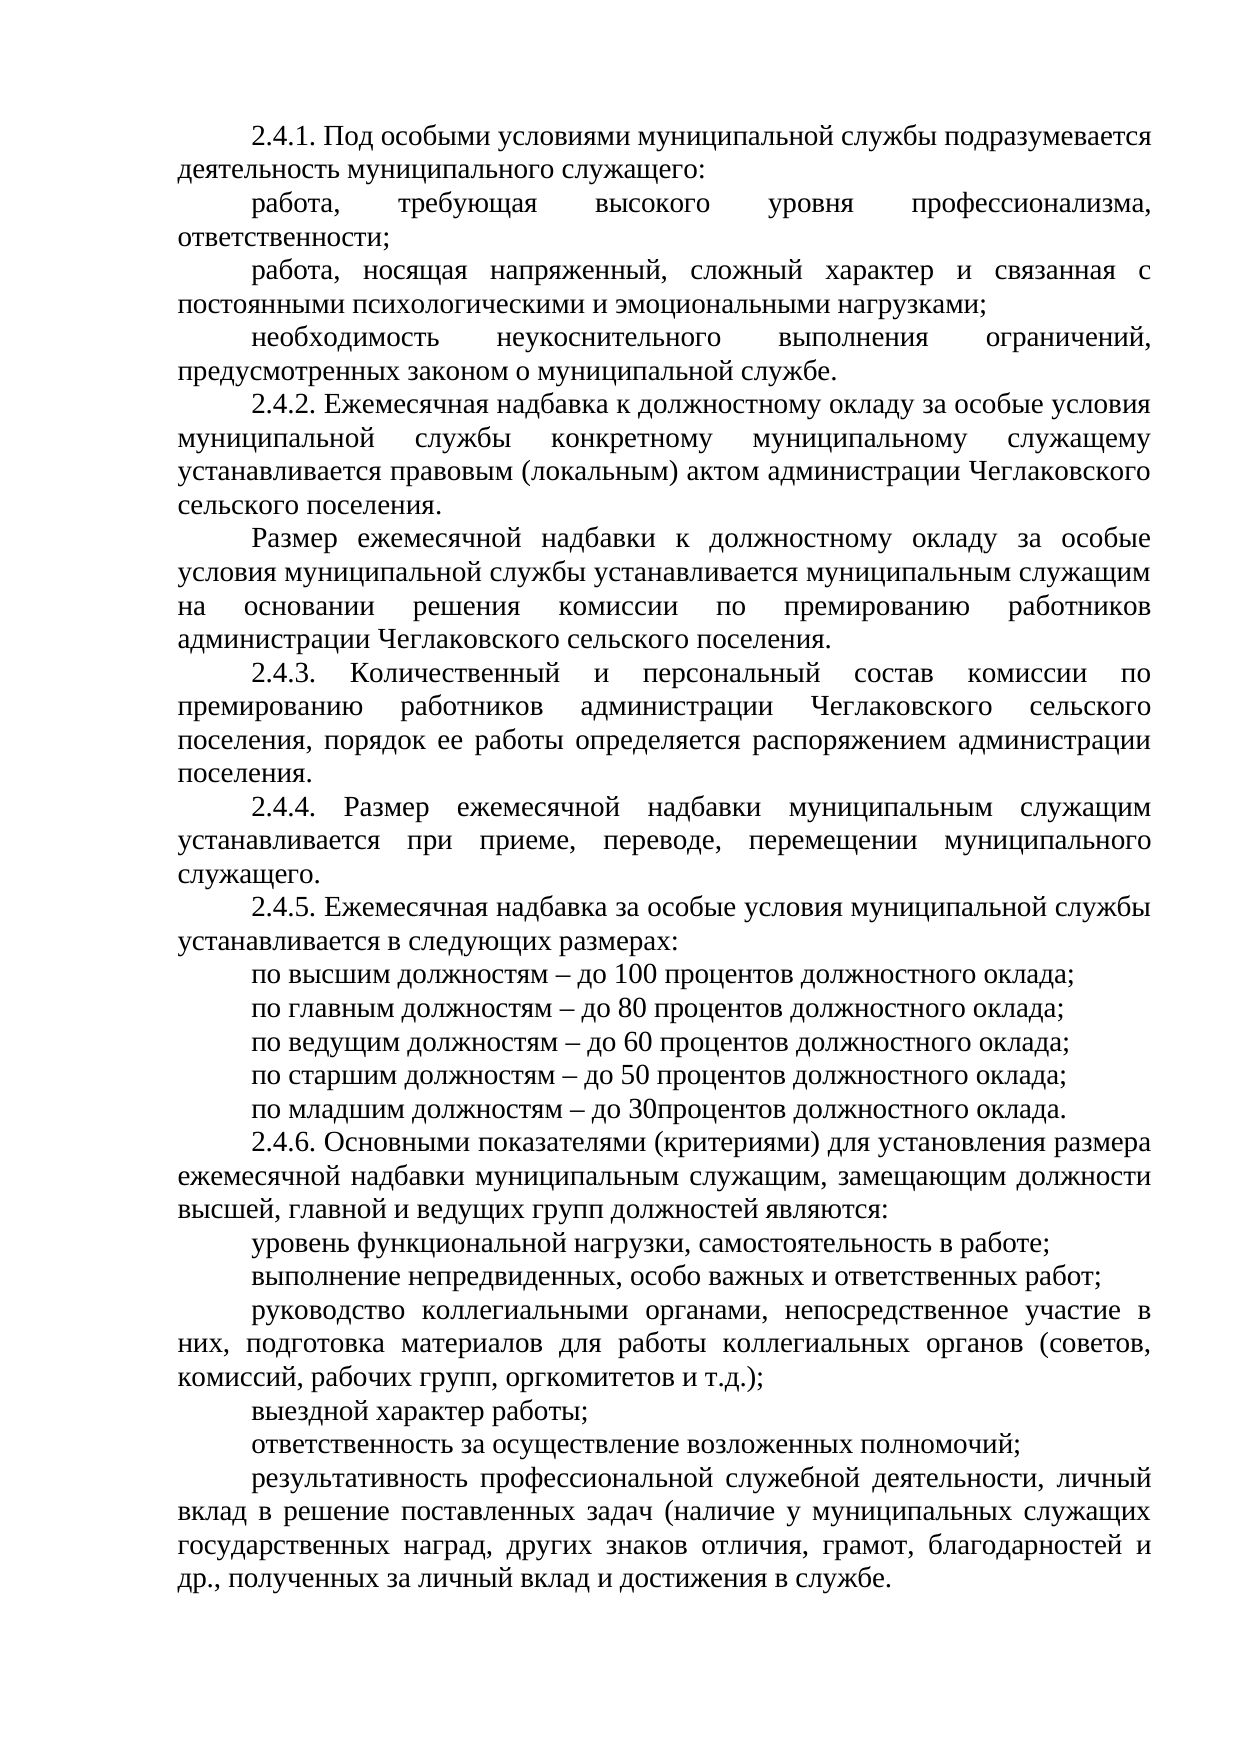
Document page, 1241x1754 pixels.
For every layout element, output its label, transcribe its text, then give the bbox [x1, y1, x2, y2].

text 2.4.5. Ежемесячная надбавка за особые условия муниципальной службы устанавливается в следующих размерах: [177, 889, 1152, 957]
text 2.4.2. Ежемесячная надбавка к должностному окладу за особые условия муниципальной службы конкретному муниципальному служащему устанавливается правовым (локальным) актом администрации Чеглаковского сельского поселения. [177, 386, 1152, 521]
text ответственность за осуществление возложенных полномочий; [177, 1426, 1152, 1460]
text по младшим должностям – до 30процентов должностного оклада. [177, 1091, 1152, 1124]
text выполнение непредвиденных, особо важных и ответственных работ; [177, 1258, 1152, 1292]
text 2.4.6. Основными показателями (критериями) для установления размера ежемесячной надбавки муниципальным служащим, замещающим должности высшей, главной и ведущих групп должностей являются: [177, 1124, 1152, 1225]
text по главным должностям – до 80 процентов должностного оклада; [177, 990, 1152, 1024]
text выездной характер работы; [177, 1393, 1152, 1426]
text работа, требующая высокого уровня профессионализма, ответственности; [177, 185, 1152, 252]
text по высшим должностям – до 100 процентов должностного оклада; [177, 957, 1152, 990]
text работа, носящая напряженный, сложный характер и связанная с постоянными психологическими и эмоциональными нагрузками; [177, 252, 1152, 319]
text по старшим должностям – до 50 процентов должностного оклада; [177, 1057, 1152, 1091]
text результативность профессиональной служебной деятельности, личный вклад в решение поставленных задач (наличие у муниципальных служащих государственных наград, других знаков отличия, грамот, благодарностей и др., полученных за личный вклад и достижения в службе. [177, 1460, 1152, 1594]
text необходимость неукоснительного выполнения ограничений, предусмотренных законом о муниципальной службе. [177, 319, 1152, 386]
text 2.4.3. Количественный и персональный состав комиссии по премированию работников администрации Чеглаковского сельского поселения, порядок ее работы определяется распоряжением администрации поселения. [177, 655, 1152, 789]
text Размер ежемесячной надбавки к должностному окладу за особые условия муниципальной службы устанавливается муниципальным служащим на основании решения комиссии по премированию работников администрации Чеглаковского сельского поселения. [177, 521, 1152, 655]
text 2.4.4. Размер ежемесячной надбавки муниципальным служащим устанавливается при приеме, переводе, перемещении муниципального служащего. [177, 789, 1152, 889]
text уровень функциональной нагрузки, самостоятельность в работе; [177, 1225, 1152, 1258]
text 2.4.1. Под особыми условиями муниципальной службы подразумевается деятельность муниципального служащего: [177, 118, 1152, 185]
text по ведущим должностям – до 60 процентов должностного оклада; [177, 1024, 1152, 1057]
text руководство коллегиальными органами, непосредственное участие в них, подготовка материалов для работы коллегиальных органов (советов, комиссий, рабочих групп, оргкомитетов и т.д.); [177, 1292, 1152, 1393]
